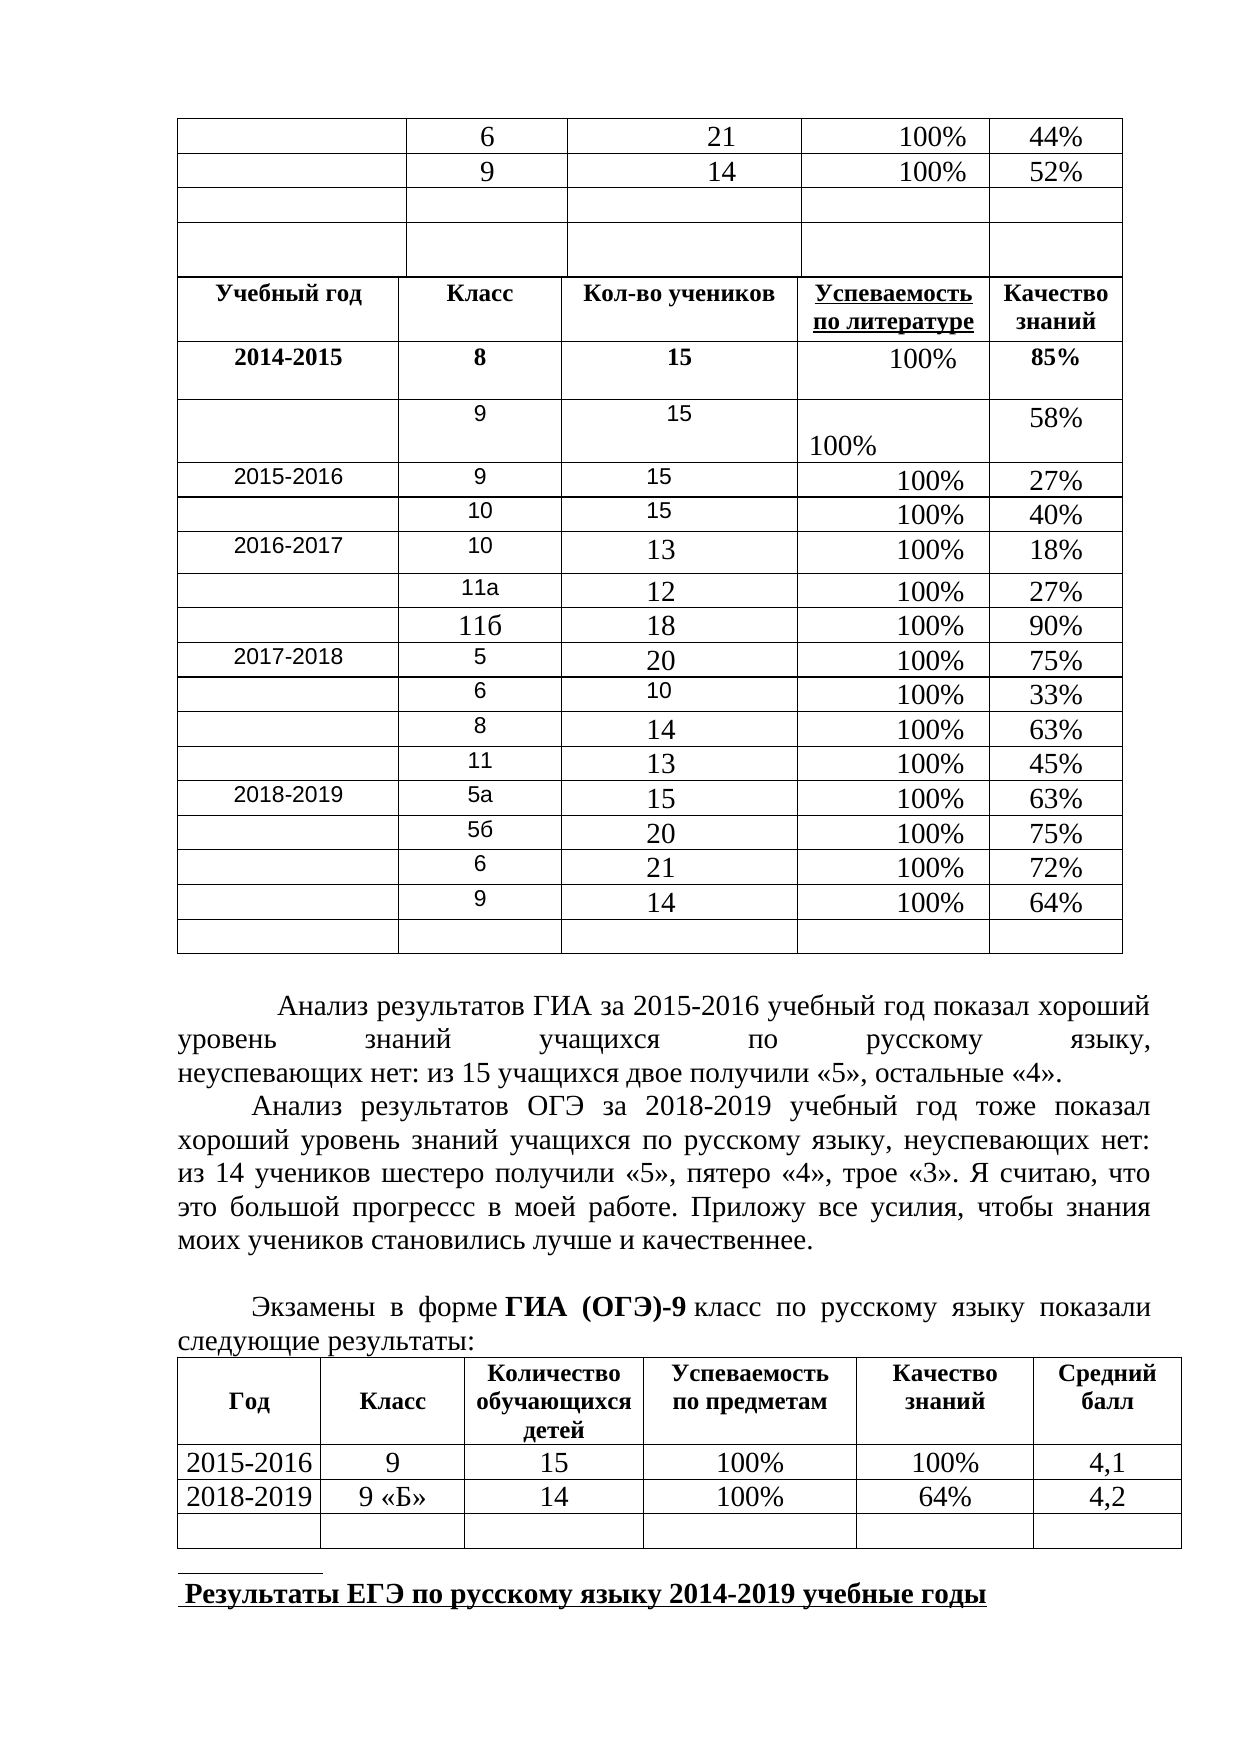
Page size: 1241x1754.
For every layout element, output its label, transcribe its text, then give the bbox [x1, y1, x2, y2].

table_cell 2017-2018 [178, 643, 398, 676]
table_cell [407, 188, 567, 222]
table_cell 5 [399, 643, 561, 676]
table_cell 100% [798, 400, 989, 462]
table_cell 45% [990, 747, 1122, 780]
table_cell [178, 223, 406, 276]
table_cell [178, 154, 406, 187]
table_header Средний балл [1034, 1358, 1181, 1444]
table_cell [802, 188, 989, 222]
table_cell [857, 1514, 1033, 1548]
table_cell 6 [407, 119, 567, 153]
table_cell 2014-2015 [178, 342, 398, 399]
table_cell 13 [562, 747, 797, 780]
table_cell 11а [399, 574, 561, 607]
table_cell 18 [562, 608, 797, 642]
table_header Успеваемость по предметам [644, 1358, 856, 1444]
table_cell 75% [990, 643, 1122, 676]
table_cell 27% [990, 463, 1122, 496]
table_cell 14 [568, 154, 801, 187]
table_cell 100% [798, 712, 989, 746]
table_cell 2015-2016 [178, 1445, 320, 1478]
table_cell 100% [798, 781, 989, 815]
table_cell 9 «Б» [321, 1480, 464, 1513]
table_cell [178, 747, 398, 780]
table_cell 2018-2019 [178, 781, 398, 815]
table_cell 15 [562, 400, 797, 462]
table_cell [465, 1514, 643, 1548]
table_cell 63% [990, 712, 1122, 746]
table_cell 4,2 [1034, 1480, 1181, 1513]
table_cell 13 [562, 532, 797, 573]
table_cell 90% [990, 608, 1122, 642]
table_cell [178, 119, 406, 153]
table_cell [407, 223, 567, 276]
table_cell 9 [407, 154, 567, 187]
table_cell 100% [798, 885, 989, 918]
table_cell [562, 920, 797, 953]
table_cell 52% [990, 154, 1122, 187]
table_cell 100% [802, 154, 989, 187]
table_cell 100% [798, 342, 989, 399]
table_cell 14 [562, 885, 797, 918]
table_cell 100% [857, 1445, 1033, 1478]
table_cell [178, 816, 398, 849]
text Анализ результатов ОГЭ за 2018-2019 учебный год тоже показал хороший уровень знаний учащихся по русскому языку, неуспевающих нет: из 14 учеников шестеро получили «5», пятеро «4», трое «3». Я считаю, что это большой прогрессс в моей работе. Приложу все усилия, чтобы знания моих учеников становились лучше и качественнее. [177, 1088, 1152, 1256]
table_cell 15 [562, 463, 797, 496]
table_header Количество обучающихся детей [465, 1358, 643, 1444]
table_cell [798, 920, 989, 953]
table_cell 100% [798, 498, 989, 531]
table_cell [399, 920, 561, 953]
table_cell 5а [399, 781, 561, 815]
table_cell [178, 885, 398, 918]
table_cell 18% [990, 532, 1122, 573]
table_cell 2016-2017 [178, 532, 398, 573]
table_cell 9 [399, 885, 561, 918]
table_cell [178, 608, 398, 642]
table_cell 100% [798, 747, 989, 780]
table_cell [990, 920, 1122, 953]
table_cell 11 [399, 747, 561, 780]
table_cell 75% [990, 816, 1122, 849]
table_cell 5б [399, 816, 561, 849]
text Анализ результатов ГИА за 2015-2016 учебный год показал хороший уровень знаний учащихся по русскому языку, неуспевающих нет: из 15 учащихся двое получили «5», остальные «4». [177, 988, 1152, 1088]
table_cell [990, 223, 1122, 276]
text Экзамены в форме ГИА (ОГЭ)-9 класс по русскому языку показали следующие результаты: [177, 1289, 1152, 1357]
table_cell 9 [321, 1445, 464, 1478]
table_cell 12 [562, 574, 797, 607]
table_cell 72% [990, 850, 1122, 884]
table_cell 14 [465, 1480, 643, 1513]
table_cell 14 [562, 712, 797, 746]
table_header Кол-во учеников [562, 278, 797, 341]
table_cell [321, 1514, 464, 1548]
table_cell [802, 223, 989, 276]
table_cell 21 [562, 850, 797, 884]
table_cell 9 [399, 463, 561, 496]
table_header Класс [321, 1358, 464, 1444]
table_cell 100% [798, 643, 989, 676]
table_cell 15 [562, 342, 797, 399]
table_cell 6 [399, 678, 561, 711]
table_cell 64% [857, 1480, 1033, 1513]
table_cell 64% [990, 885, 1122, 918]
table_cell 20 [562, 816, 797, 849]
table_cell [178, 1514, 320, 1548]
table_cell 9 [399, 400, 561, 462]
table_cell 44% [990, 119, 1122, 153]
table_cell 8 [399, 712, 561, 746]
table_cell 15 [562, 498, 797, 531]
table_cell 40% [990, 498, 1122, 531]
table_cell 85% [990, 342, 1122, 399]
table_cell [644, 1514, 856, 1548]
table_cell 100% [802, 119, 989, 153]
table_cell [178, 850, 398, 884]
table_cell 100% [644, 1445, 856, 1478]
table_cell 100% [644, 1480, 856, 1513]
table_header Качество знаний [857, 1358, 1033, 1444]
table_header Качество знаний [990, 278, 1122, 341]
table_header Успеваемость по литературе [798, 278, 989, 341]
table_header Учебный год [178, 278, 398, 341]
table_cell 100% [798, 574, 989, 607]
table_cell 58% [990, 400, 1122, 462]
table_cell [1034, 1514, 1181, 1548]
table_cell 4,1 [1034, 1445, 1181, 1478]
table_cell 10 [399, 498, 561, 531]
table_cell [178, 574, 398, 607]
table_cell 6 [399, 850, 561, 884]
table_cell 15 [562, 781, 797, 815]
table_cell 27% [990, 574, 1122, 607]
table_cell 8 [399, 342, 561, 399]
table_cell 100% [798, 850, 989, 884]
text Результаты ЕГЭ по русскому языку 2014-2019 учебные годы [177, 1577, 1152, 1610]
table_cell 10 [399, 532, 561, 573]
table_cell 11б [399, 608, 561, 642]
table_cell 15 [465, 1445, 643, 1478]
table_cell [568, 188, 801, 222]
table_header Класс [399, 278, 561, 341]
table_cell 100% [798, 463, 989, 496]
table_cell 100% [798, 678, 989, 711]
table_cell 100% [798, 608, 989, 642]
table_header Год [178, 1358, 320, 1444]
table_cell [568, 223, 801, 276]
table_cell 2018-2019 [178, 1480, 320, 1513]
table_cell 20 [562, 643, 797, 676]
table_cell [178, 498, 398, 531]
table_cell 21 [568, 119, 801, 153]
table_cell [990, 188, 1122, 222]
table_cell [178, 188, 406, 222]
table_cell [178, 678, 398, 711]
table_cell 100% [798, 816, 989, 849]
table_cell 100% [798, 532, 989, 573]
table_cell 33% [990, 678, 1122, 711]
table_cell 63% [990, 781, 1122, 815]
table_cell [178, 712, 398, 746]
table_cell 10 [562, 678, 797, 711]
table_cell 2015-2016 [178, 463, 398, 496]
table_cell [178, 400, 398, 462]
table_cell [178, 920, 398, 953]
